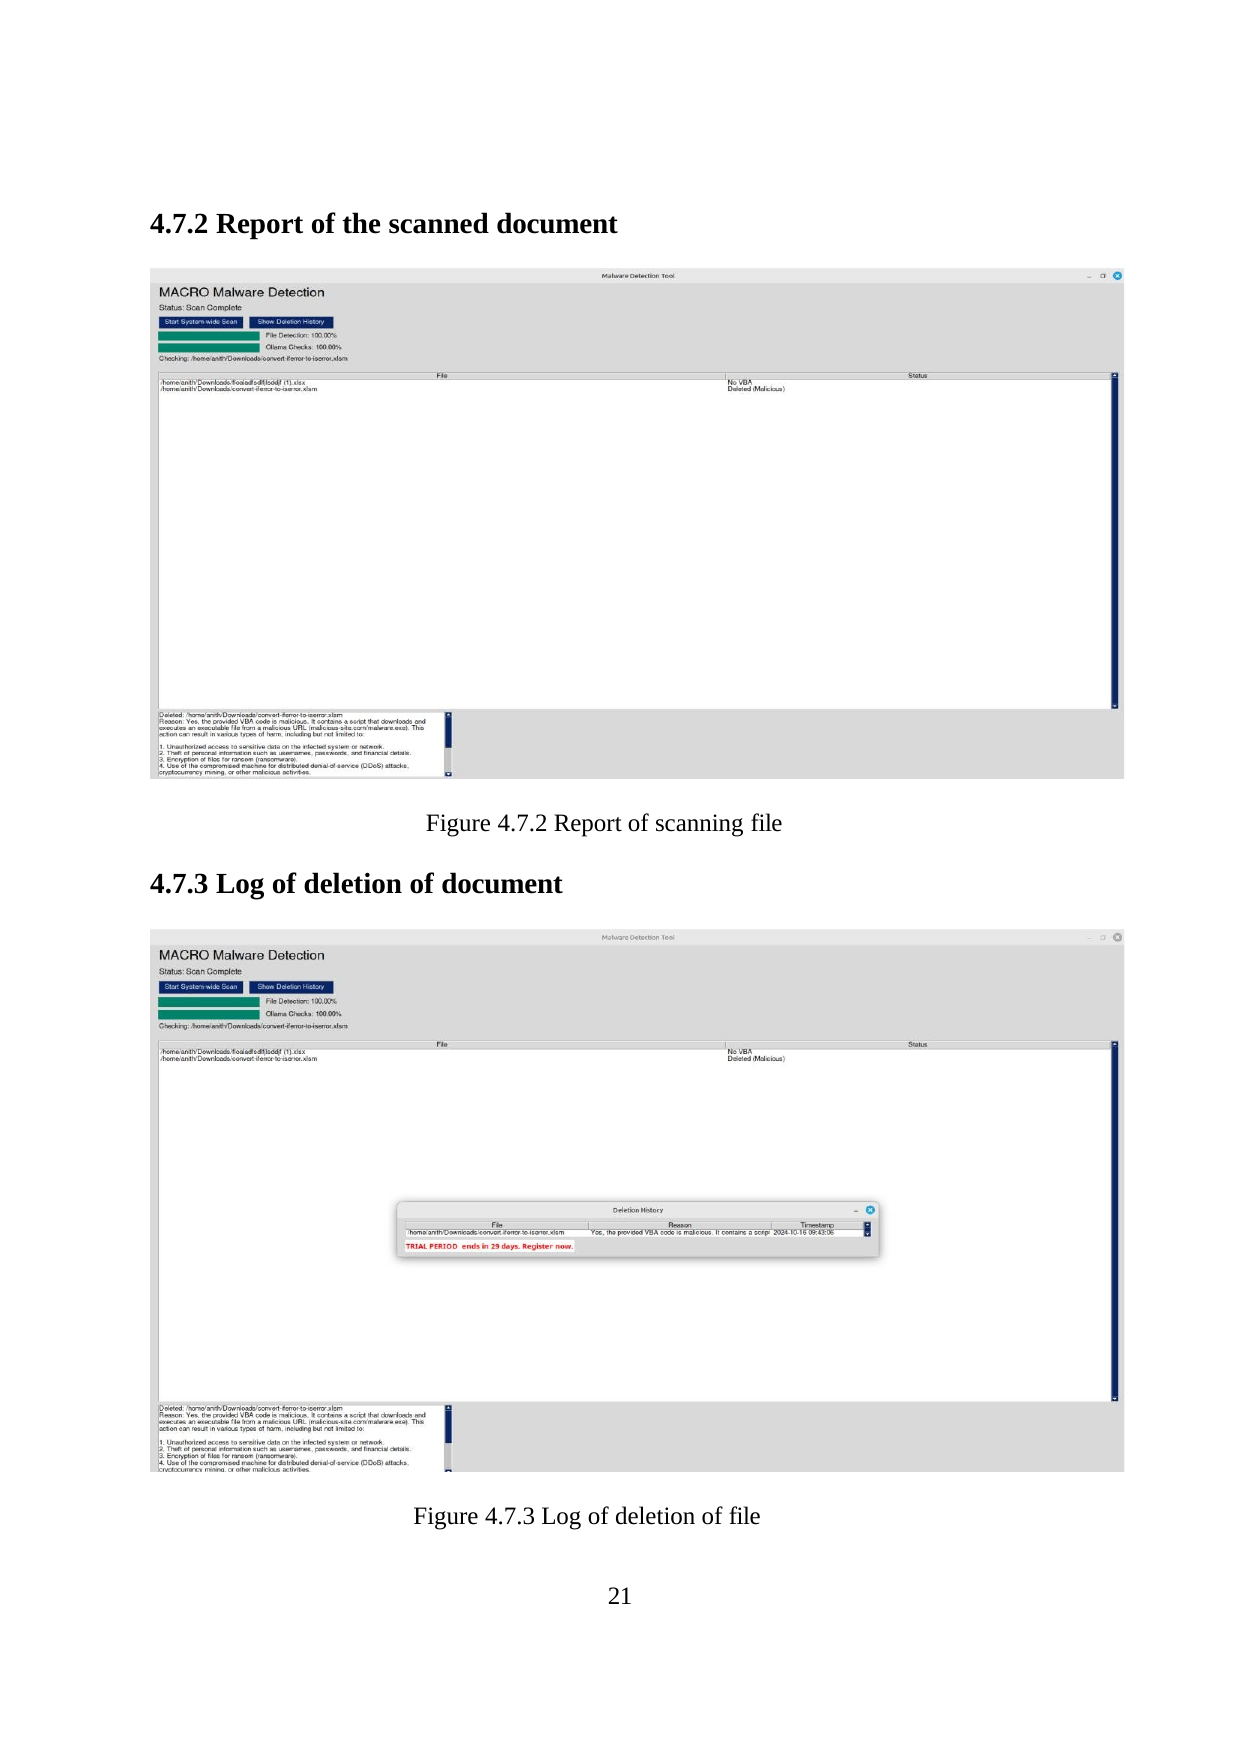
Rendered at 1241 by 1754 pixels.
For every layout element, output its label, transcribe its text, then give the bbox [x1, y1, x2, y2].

picture [150, 268, 1125, 779]
text Figure 4.7.2 Report of scanning file [426, 296, 1137, 837]
subtitle Report of the scanned document [150, 206, 1137, 239]
subtitle Log of deletion of document [150, 866, 1137, 900]
text Figure 4.7.3 Log of deletion of file [413, 956, 1137, 1530]
picture [150, 929, 1125, 1472]
